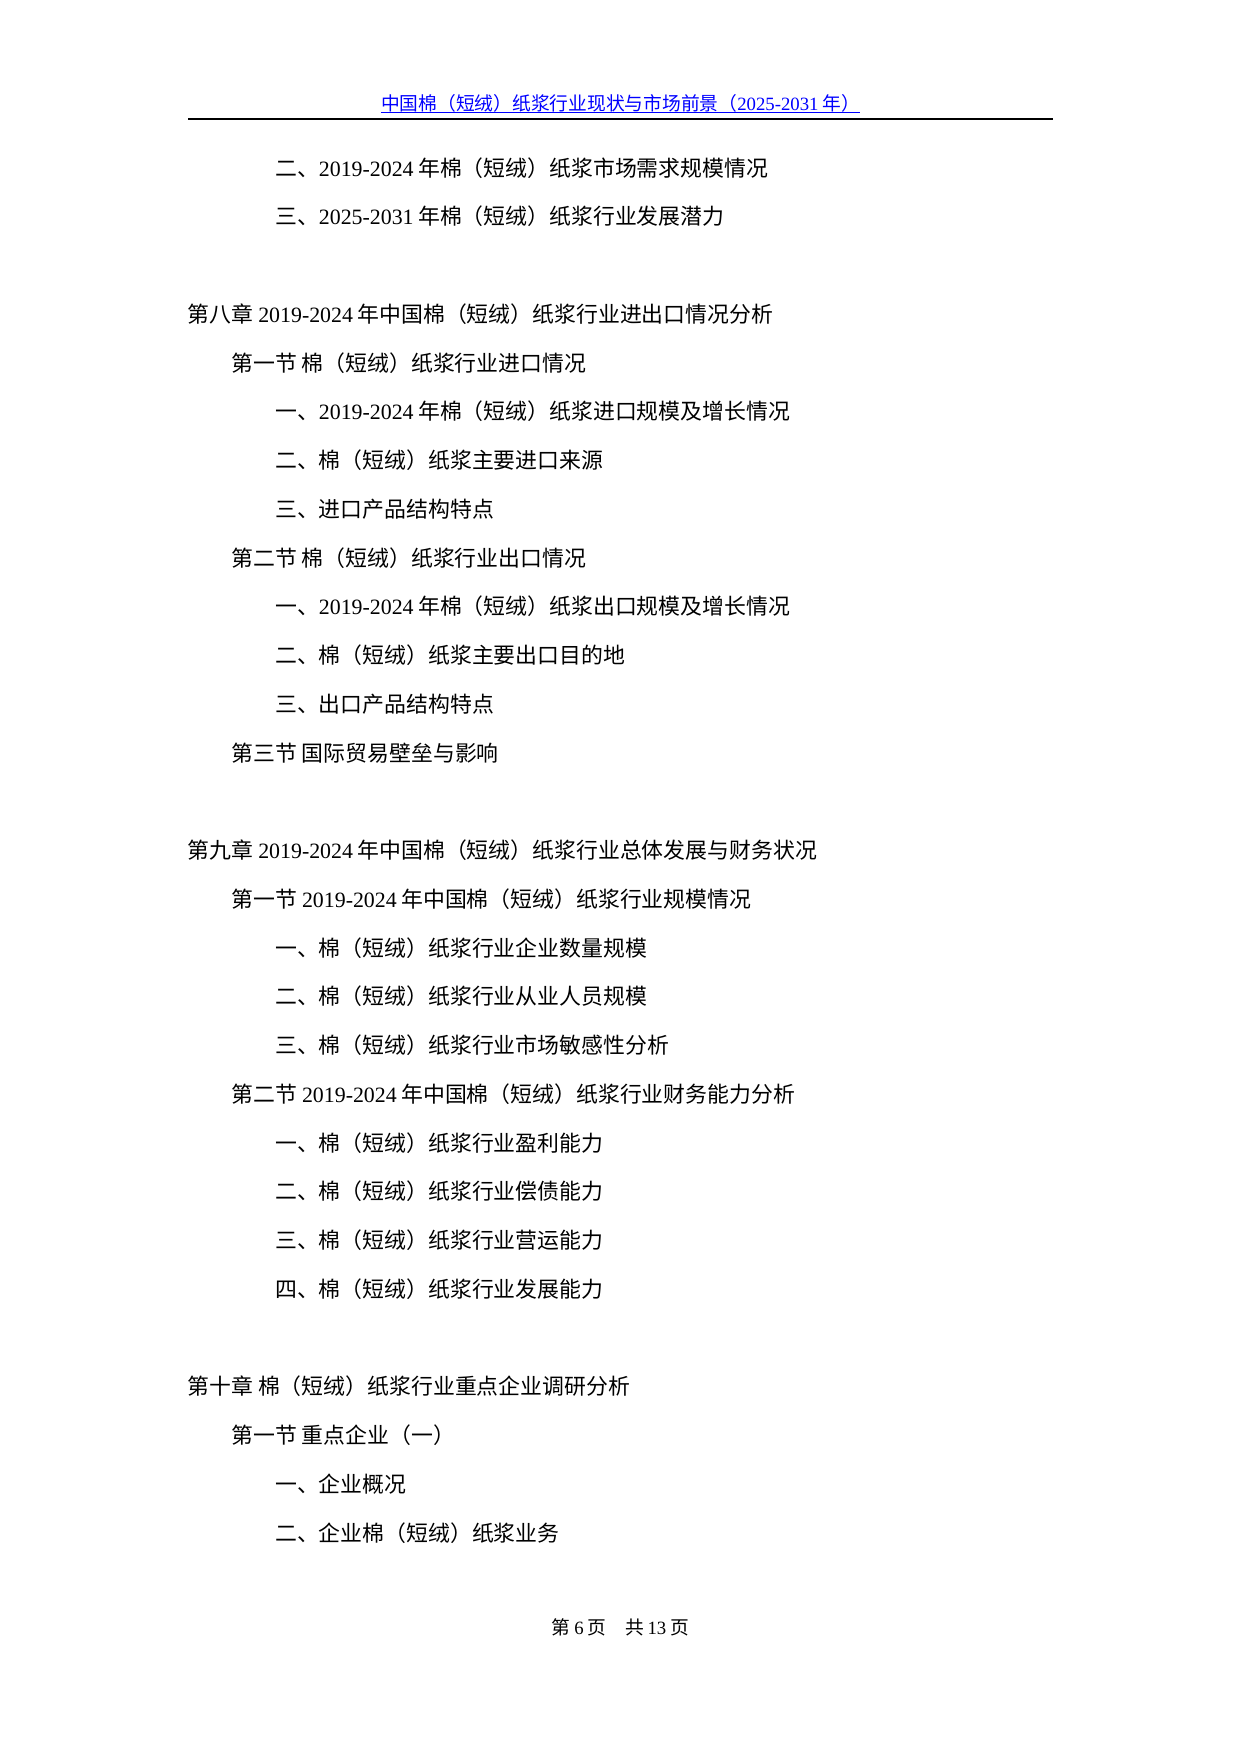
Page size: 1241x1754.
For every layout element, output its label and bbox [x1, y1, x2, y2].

text [187, 150, 1053, 1548]
